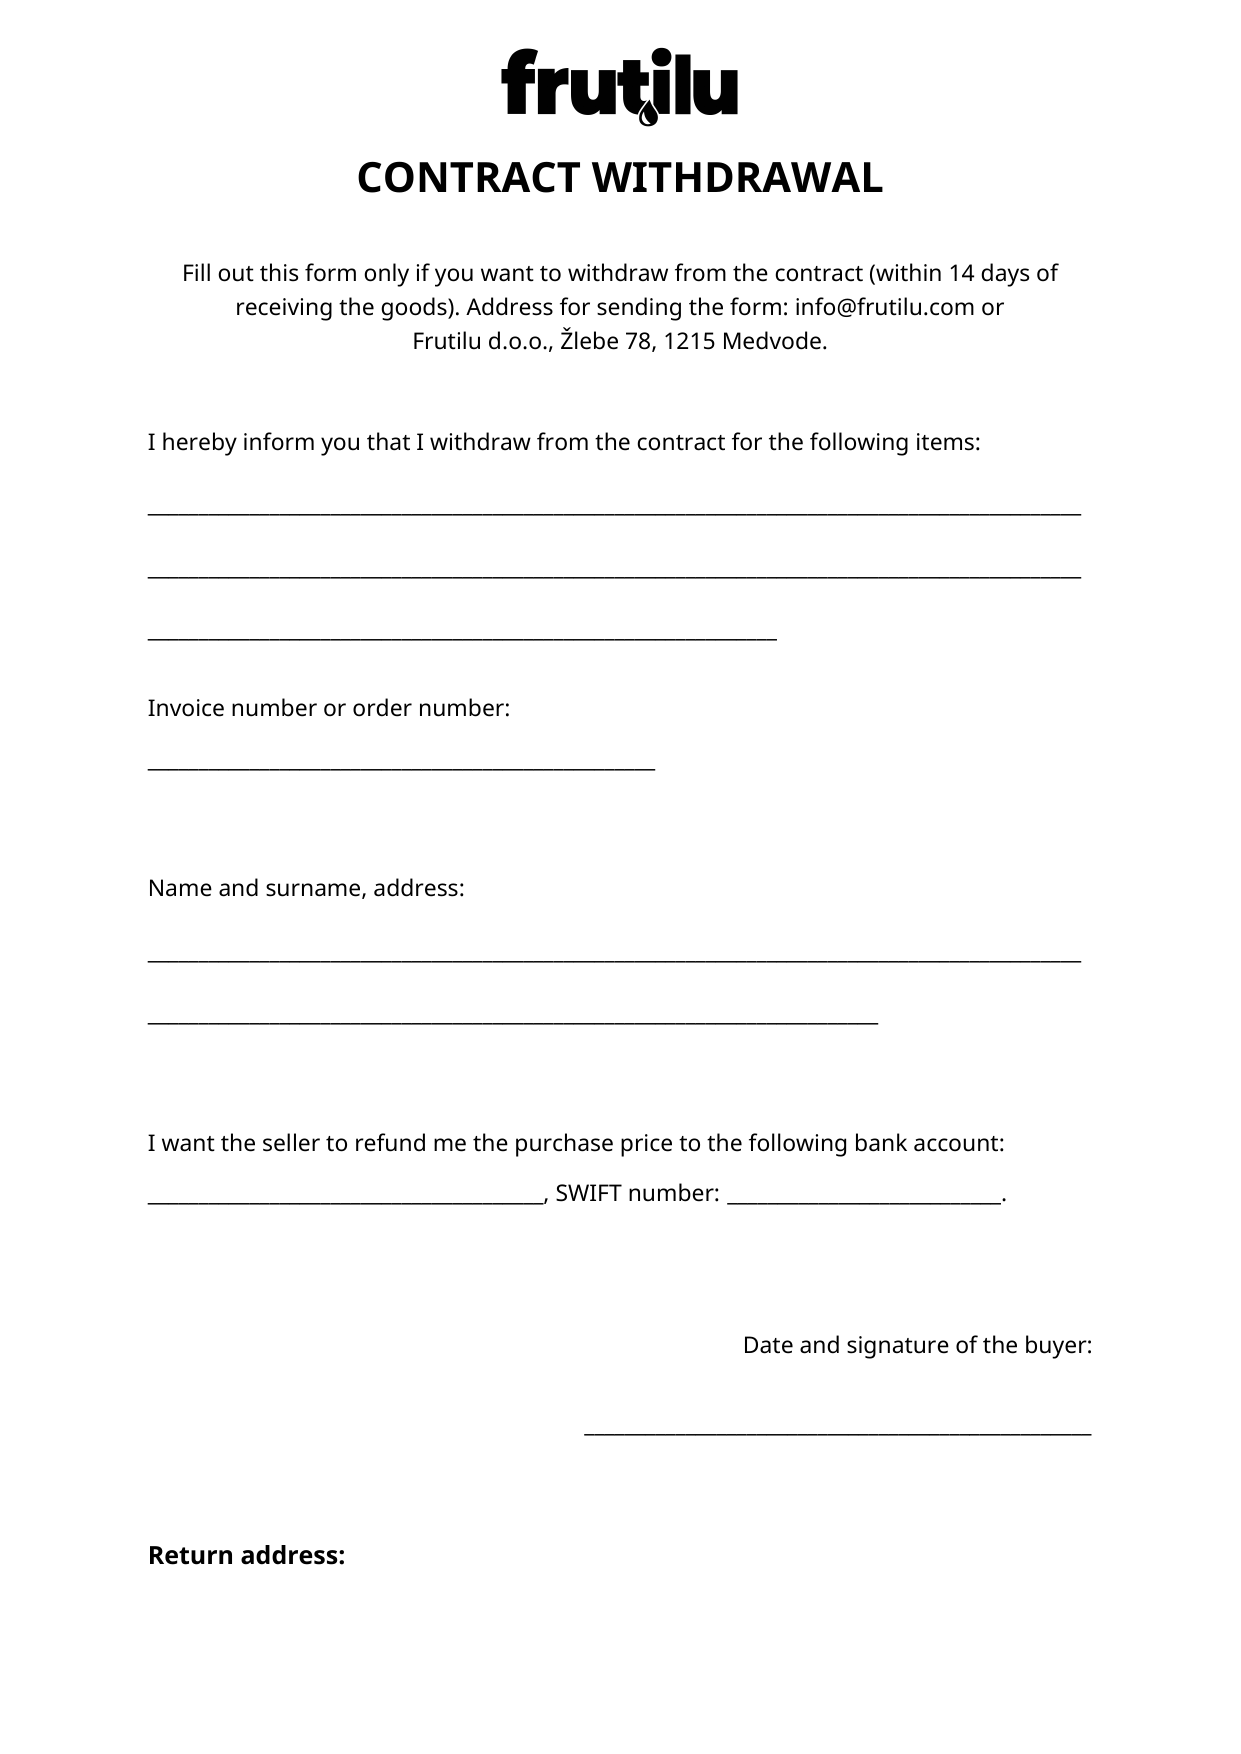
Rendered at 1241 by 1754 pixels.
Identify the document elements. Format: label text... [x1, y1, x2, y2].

text I hereby inform you that I withdraw from the contract for the following items: ______________________________________________________________________________________________________________________________________________________________________________________________________________________________________________________ [148, 426, 1093, 644]
text Return address: [148, 1537, 1093, 1571]
text CONTRACT WITHDRAWAL [148, 148, 1093, 204]
text Date and signature of the buyer: [148, 1329, 1093, 1360]
text Name and surname, address: ____________________________________________________________________________________________________________________________________________________________________ [148, 872, 1093, 1029]
text _______________________________________, SWIFT number: ___________________________. [148, 1177, 1093, 1209]
text Fill out this form only if you want to withdraw from the contract (within 14 days of receiving the goods). Address for sending the form: info@frutilu.com or Frutilu d.o.o., Žlebe 78, 1215 Medvode. [148, 257, 1093, 356]
text Invoice number or order number: [148, 692, 1093, 724]
picture [499, 46, 741, 127]
text __________________________________________________ [148, 1408, 1093, 1439]
text __________________________________________________ [148, 743, 1093, 774]
text I want the seller to refund me the purchase price to the following bank account: [148, 1127, 1093, 1158]
